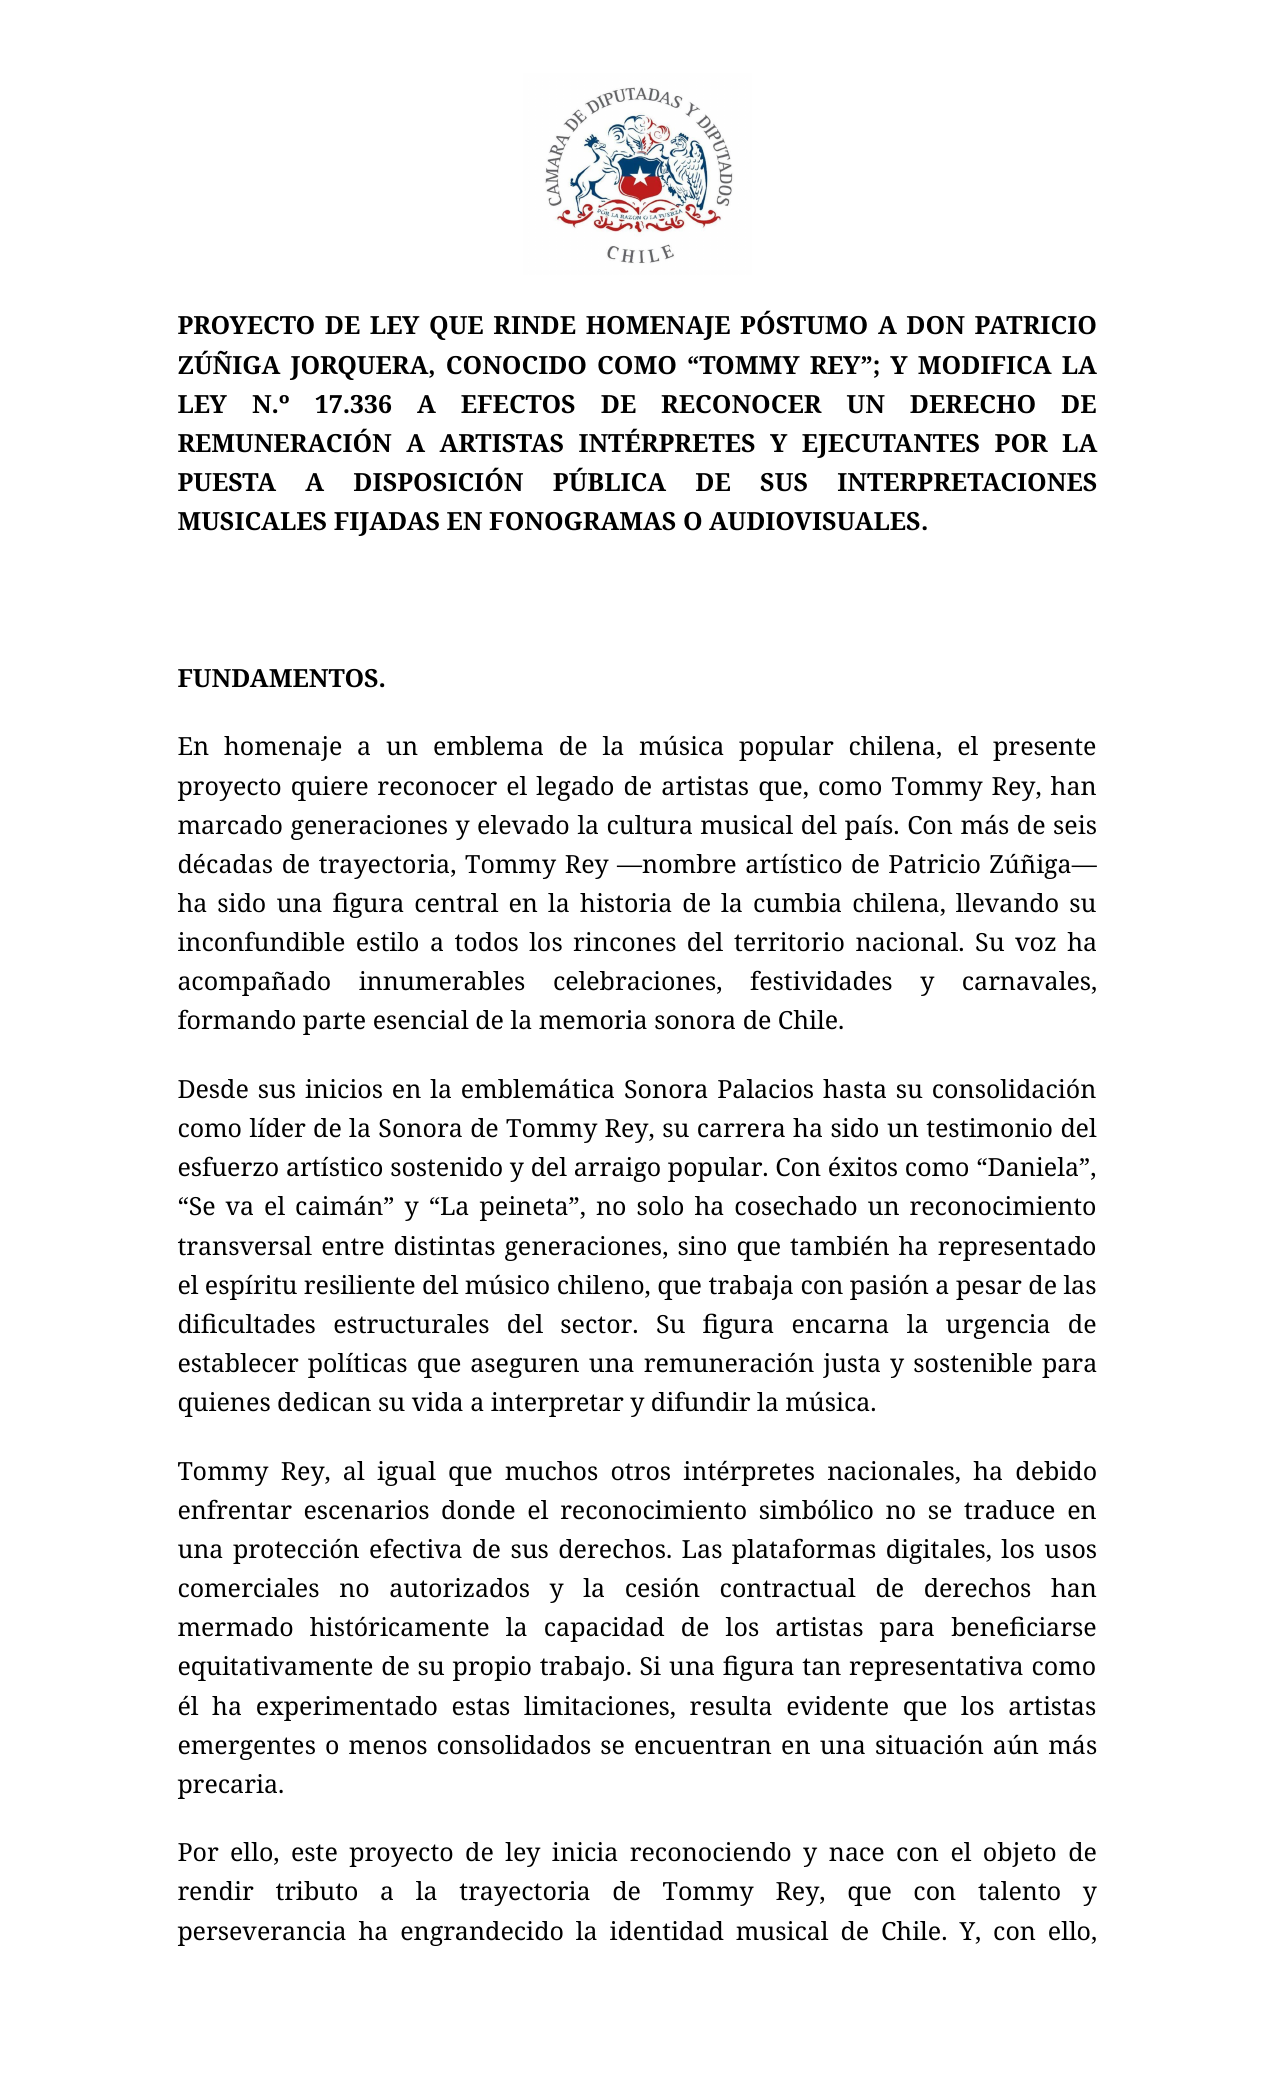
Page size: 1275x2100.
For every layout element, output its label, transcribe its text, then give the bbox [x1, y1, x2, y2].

text PROYECTO DE LEY QUE RINDE HOMENAJE PÓSTUMO A DON PATRICIO ZÚÑIGA JORQUERA, CONOCIDO COMO “TOMMY REY”; Y MODIFICA LA LEY N.º 17.336 A EFECTOS DE RECONOCER UN DERECHO DE REMUNERACIÓN A ARTISTAS INTÉRPRETES Y EJECUTANTES POR LA PUESTA A DISPOSICIÓN PÚBLICA DE SUS INTERPRETACIONES MUSICALES FIJADAS EN FONOGRAMAS O AUDIOVISUALES. [177, 308, 1098, 538]
text Tommy Rey, al igual que muchos otros intérpretes nacionales, ha debido enfrentar escenarios donde el reconocimiento simbólico no se traduce en una protección efectiva de sus derechos. Las plataformas digitales, los usos comerciales no autorizados y la cesión contractual de derechos han mermado históricamente la capacidad de los artistas para beneficiarse equitativamente de su propio trabajo. Si una figura tan representativa como él ha experimentado estas limitaciones, resulta evidente que los artistas emergentes o menos consolidados se encuentran en una situación aún más precaria. [177, 1453, 1098, 1801]
picture [522, 73, 753, 275]
text En homenaje a un emblema de la música popular chilena, el presente proyecto quiere reconocer el legado de artistas que, como Tommy Rey, han marcado generaciones y elevado la cultura musical del país. Con más de seis décadas de trayectoria, Tommy Rey —nombre artístico de Patricio Zúñiga— ha sido una figura central en la historia de la cumbia chilena, llevando su inconfundible estilo a todos los rincones del territorio nacional. Su voz ha acompañado innumerables celebraciones, festividades y carnavales, formando parte esencial de la memoria sonora de Chile. [177, 729, 1098, 1037]
text Desde sus inicios en la emblemática Sonora Palacios hasta su consolidación como líder de la Sonora de Tommy Rey, su carrera ha sido un testimonio del esfuerzo artístico sostenido y del arraigo popular. Con éxitos como “Daniela”, “Se va el caimán” y “La peineta”, no solo ha cosechado un reconocimiento transversal entre distintas generaciones, sino que también ha representado el espíritu resiliente del músico chileno, que trabaja con pasión a pesar de las dificultades estructurales del sector. Su figura encarna la urgencia de establecer políticas que aseguren una remuneración justa y sostenible para quienes dedican su vida a interpretar y difundir la música. [177, 1072, 1098, 1419]
text FUNDAMENTOS. [177, 661, 1098, 695]
